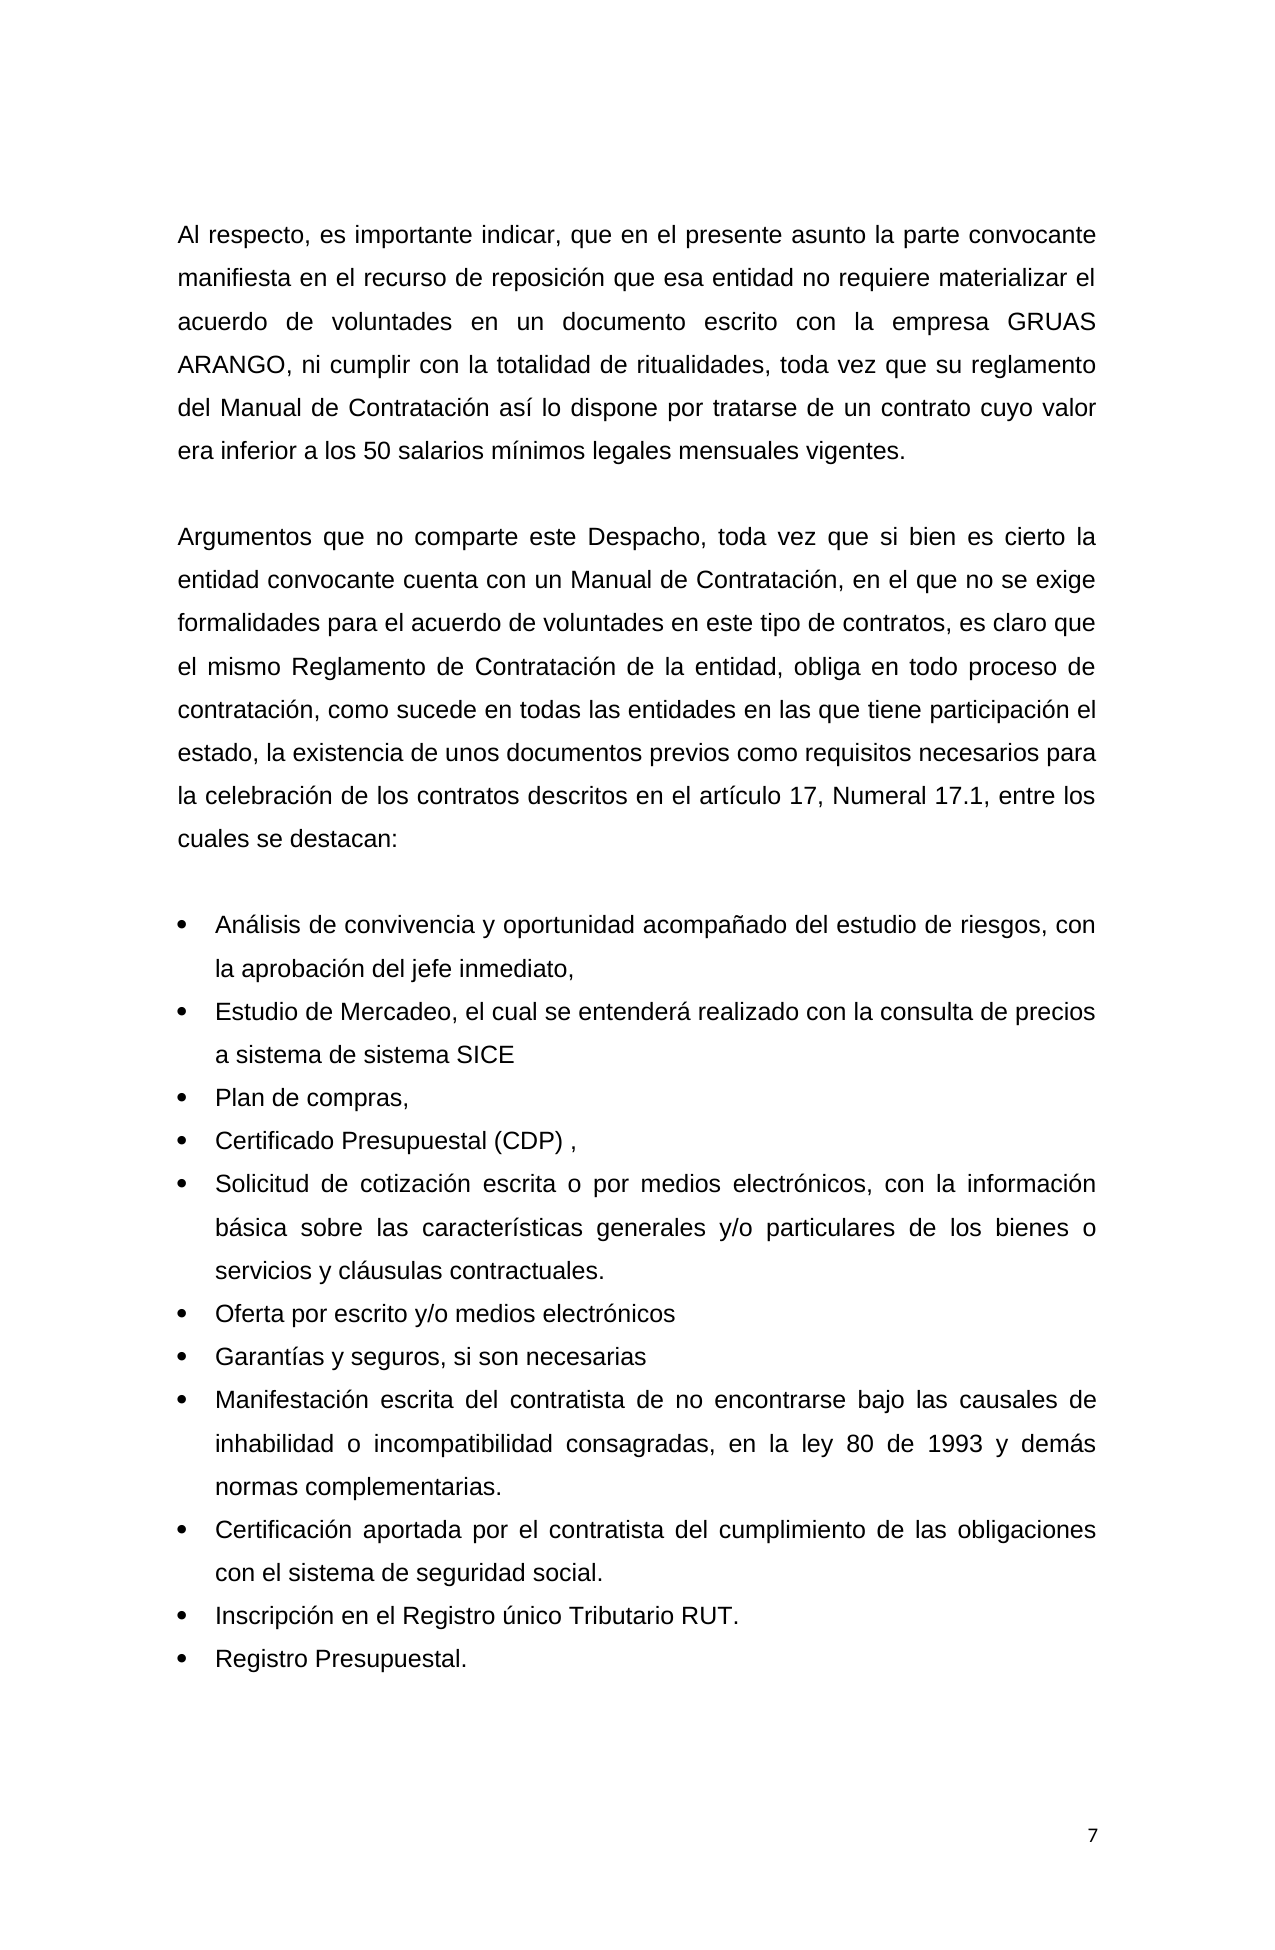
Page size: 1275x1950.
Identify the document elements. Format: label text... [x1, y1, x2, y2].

list Solicitud de cotización escrita o por medios electrónicos, con la información básica sobre las características generales y/o particulares de los bienes o servicios y cláusulas contractuales. [177, 1169, 1098, 1284]
text Al respecto, es importante indicar, que en el presente asunto la parte convocante manifiesta en el recurso de reposición que esa entidad no requiere materializar el acuerdo de voluntades en un documento escrito con la empresa GRUAS ARANGO, ni cumplir con la totalidad de ritualidades, toda vez que su reglamento del Manual de Contratación así lo dispone por tratarse de un contrato cuyo valor era inferior a los 50 salarios mínimos legales mensuales vigentes. [177, 220, 1098, 465]
list Inscripción en el Registro único Tributario RUT. [177, 1601, 1098, 1630]
list Certificación aportada por el contratista del cumplimiento de las obligaciones con el sistema de seguridad social. [177, 1515, 1098, 1587]
list Oferta por escrito y/o medios electrónicos [177, 1299, 1098, 1328]
list Estudio de Mercadeo, el cual se entenderá realizado con la consulta de precios a sistema de sistema SICE [177, 997, 1098, 1069]
text Argumentos que no comparte este Despacho, toda vez que si bien es cierto la entidad convocante cuenta con un Manual de Contratación, en el que no se exige formalidades para el acuerdo de voluntades en este tipo de contratos, es claro que el mismo Reglamento de Contratación de la entidad, obliga en todo proceso de contratación, como sucede en todas las entidades en las que tiene participación el estado, la existencia de unos documentos previos como requisitos necesarios para la celebración de los contratos descritos en el artículo 17, Numeral 17.1, entre los cuales se destacan: [177, 522, 1098, 853]
list Registro Presupuestal. [177, 1644, 1098, 1673]
list Certificado Presupuestal (CDP) , [177, 1126, 1098, 1155]
list Manifestación escrita del contratista de no encontrarse bajo las causales de inhabilidad o incompatibilidad consagradas, en la ley 80 de 1993 y demás normas complementarias. [177, 1385, 1098, 1501]
list Garantías y seguros, si son necesarias [177, 1342, 1098, 1371]
list Análisis de convivencia y oportunidad acompañado del estudio de riesgos, con la aprobación del jefe inmediato, [177, 910, 1098, 982]
list Plan de compras, [177, 1083, 1098, 1112]
